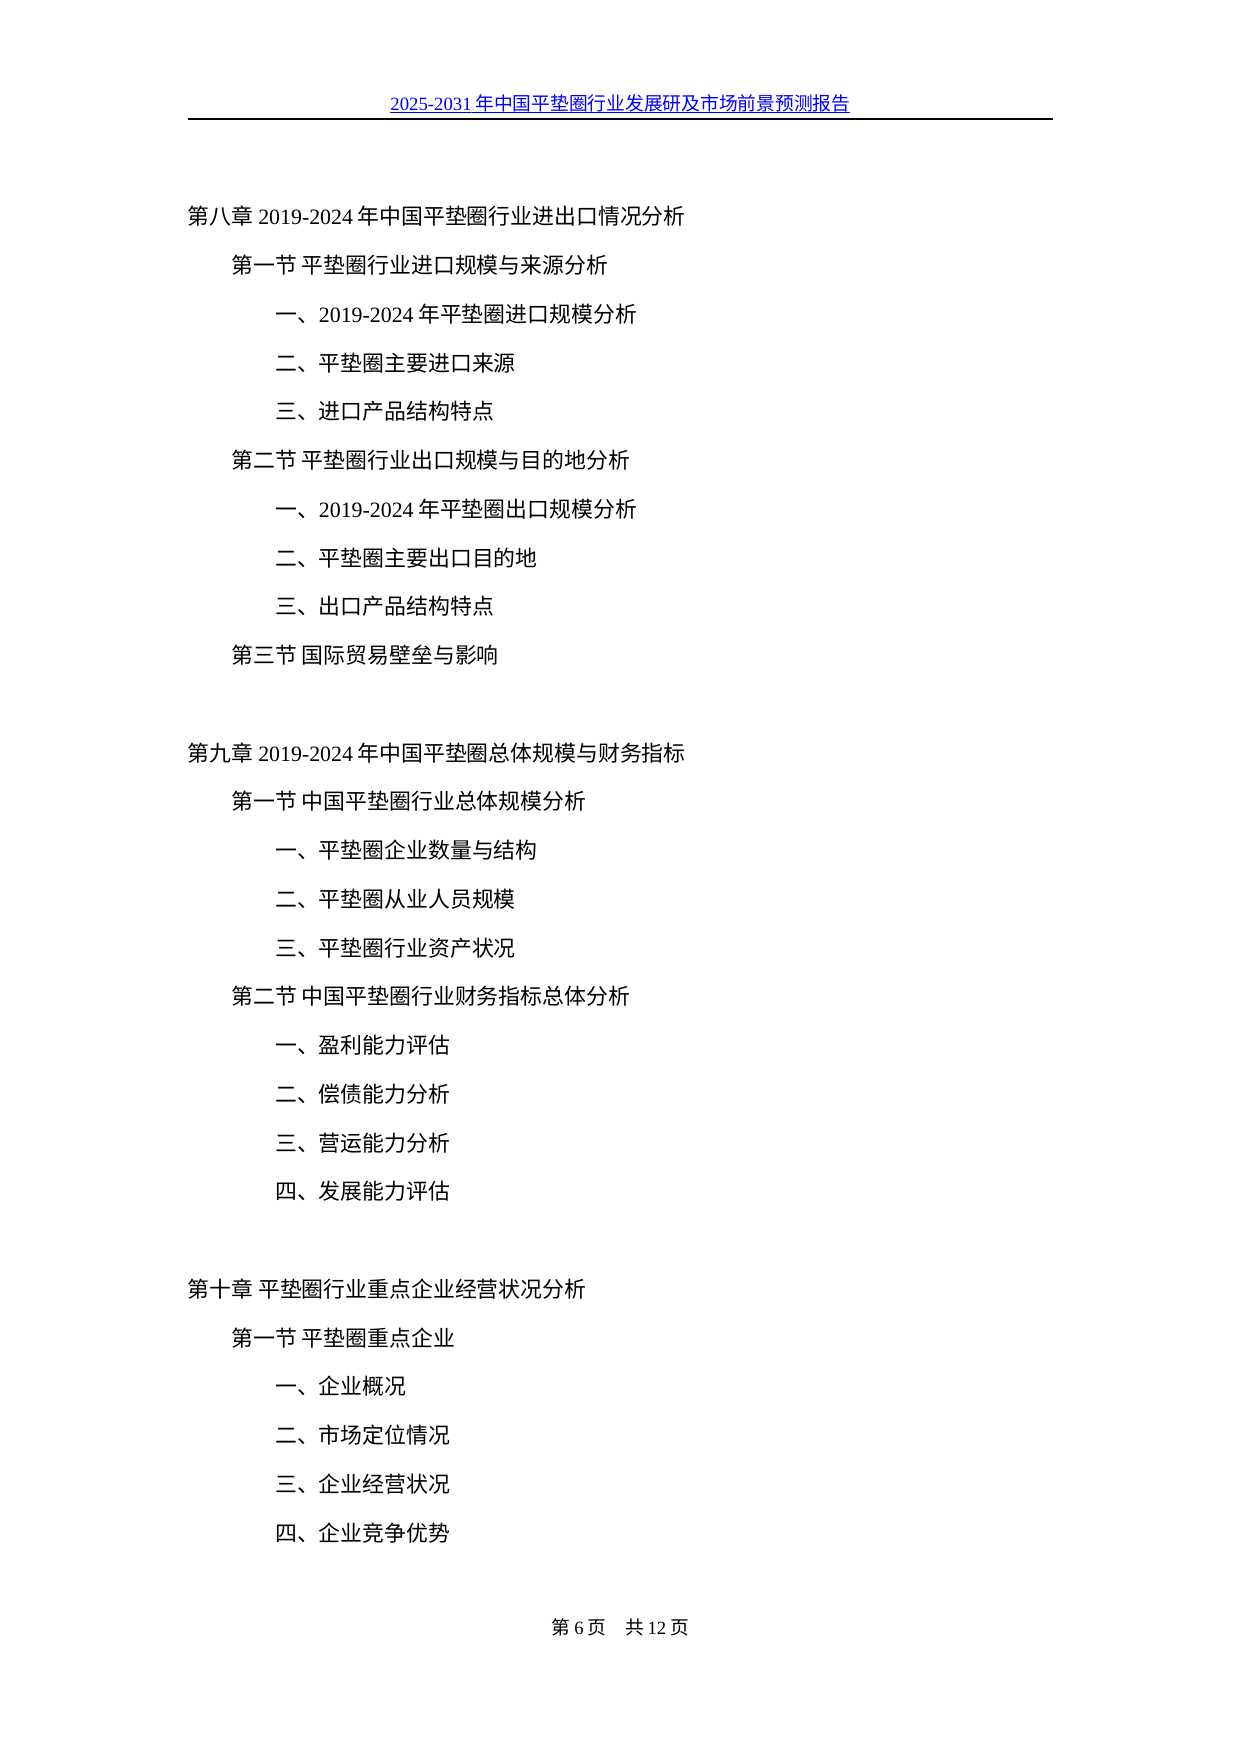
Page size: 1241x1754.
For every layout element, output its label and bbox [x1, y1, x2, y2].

text [187, 150, 1053, 1548]
